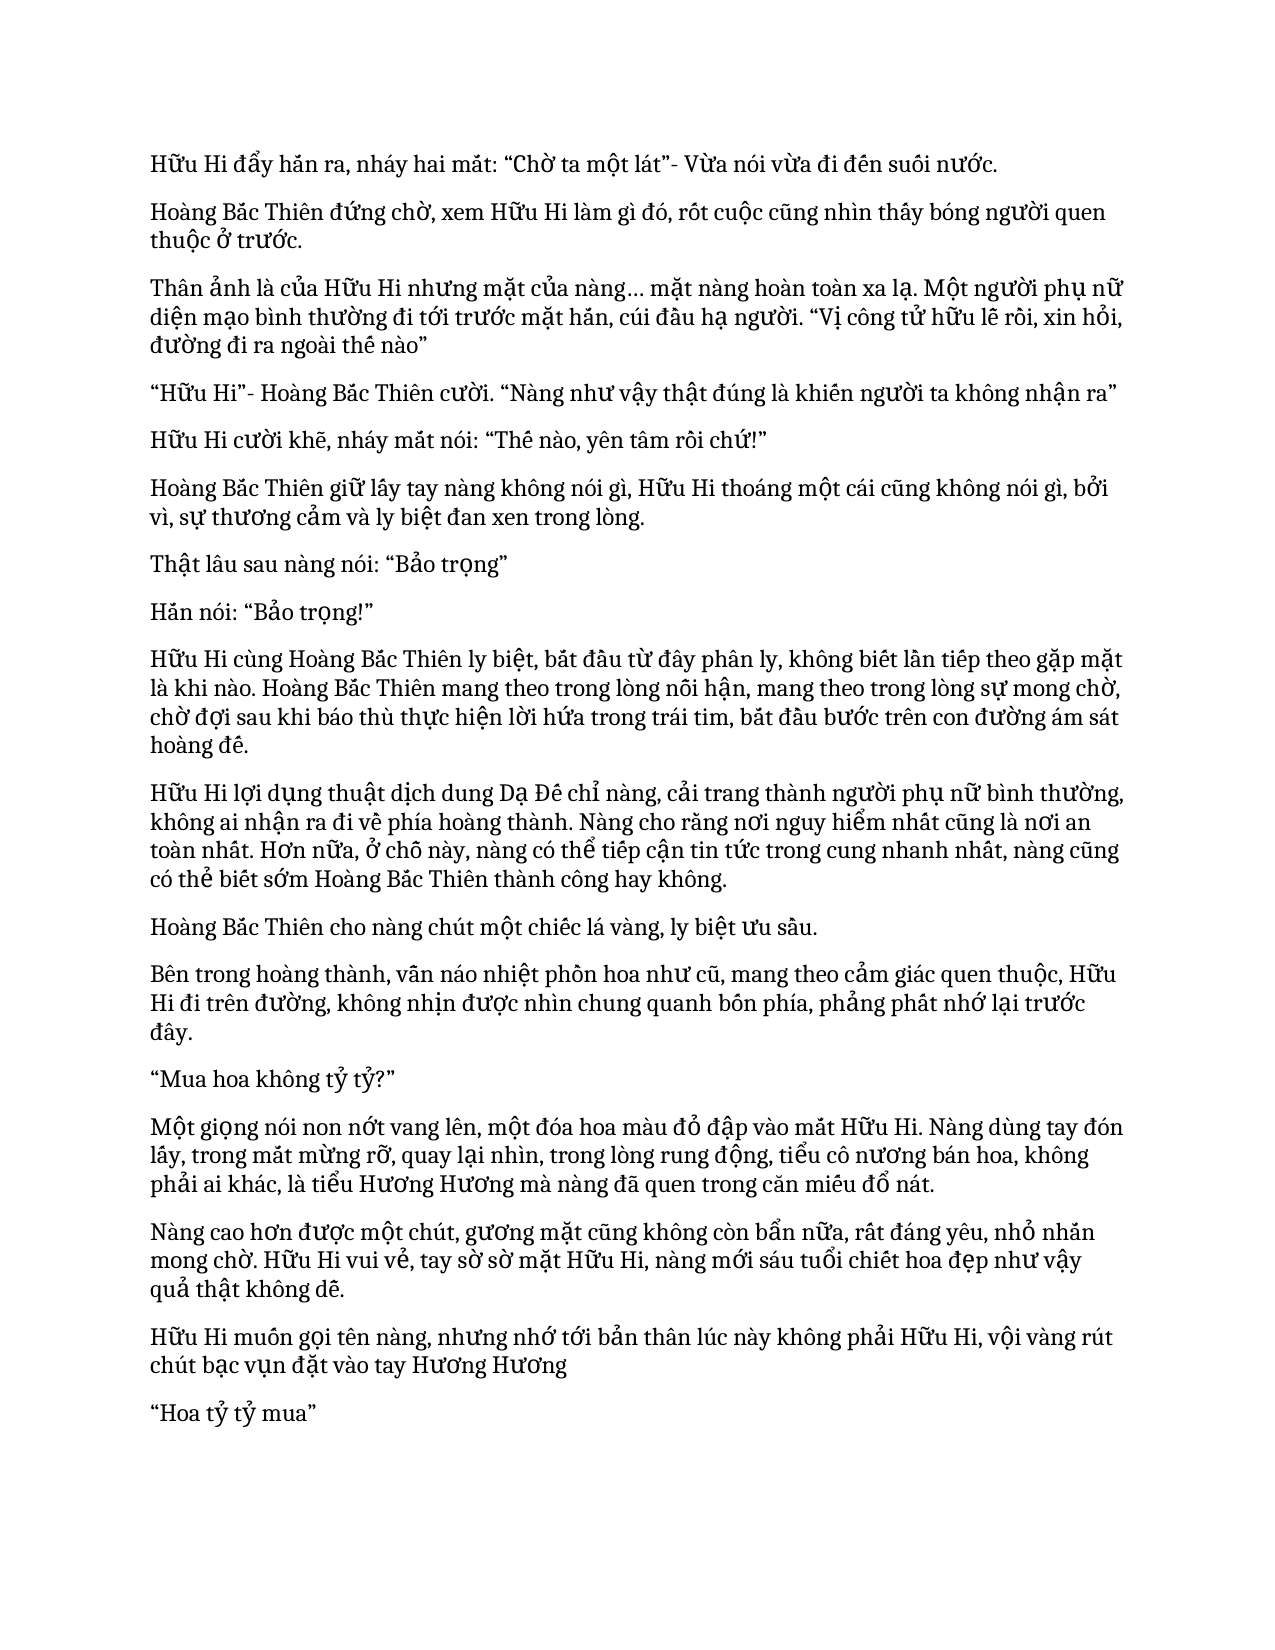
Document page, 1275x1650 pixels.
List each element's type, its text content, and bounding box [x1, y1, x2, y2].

text Thân ảnh là của Hữu Hi nhưng mặt của nàng… mặt nàng hoàn toàn xa lạ. Một người phụ nữ diện mạo bình thường đi tới trước mặt hắn, cúi đầu hạ người. “Vị công tử hữu lễ rồi, xin hỏi, đường đi ra ngoài thế nào” [150, 274, 1125, 360]
text Một giọng nói non nớt vang lên, một đóa hoa màu đỏ đập vào mắt Hữu Hi. Nàng dùng tay đón lấy, trong mắt mừng rỡ, quay lại nhìn, trong lòng rung động, tiểu cô nương bán hoa, không phải ai khác, là tiểu Hương Hương mà nàng đã quen trong căn miếu đổ nát. [150, 1112, 1125, 1199]
text “Hoa tỷ tỷ mua” [150, 1399, 1125, 1427]
text Thật lâu sau nàng nói: “Bảo trọng” [150, 550, 1125, 579]
text “Hữu Hi”- Hoàng Bắc Thiên cười. “Nàng như vậy thật đúng là khiến người ta không nhận ra” [150, 379, 1125, 407]
text Hoàng Bắc Thiên cho nàng chút một chiếc lá vàng, ly biệt ưu sầu. [150, 912, 1125, 941]
text Hữu Hi cùng Hoàng Bắc Thiên ly biệt, bắt đầu từ đây phân ly, không biết lần tiếp theo gặp mặt là khi nào. Hoàng Bắc Thiên mang theo trong lòng nỗi hận, mang theo trong lòng sự mong chờ, chờ đợi sau khi báo thù thực hiện lời hứa trong trái tim, bắt đầu bước trên con đường ám sát hoàng đế. [150, 645, 1125, 760]
text Hữu Hi lợi dụng thuật dịch dung Dạ Đế chỉ nàng, cải trang thành người phụ nữ bình thường, không ai nhận ra đi về phía hoàng thành. Nàng cho rằng nơi nguy hiểm nhất cũng là nơi an toàn nhất. Hơn nữa, ở chỗ này, nàng có thể tiếp cận tin tức trong cung nhanh nhất, nàng cũng có thẻ biết sớm Hoàng Bắc Thiên thành công hay không. [150, 779, 1125, 894]
text Bên trong hoàng thành, vẫn náo nhiệt phồn hoa như cũ, mang theo cảm giác quen thuộc, Hữu Hi đi trên đường, không nhịn được nhìn chung quanh bốn phía, phảng phất nhớ lại trước đây. [150, 960, 1125, 1046]
text Nàng cao hơn được một chút, gương mặt cũng không còn bẩn nữa, rất đáng yêu, nhỏ nhắn mong chờ. Hữu Hi vui vẻ, tay sờ sờ mặt Hữu Hi, nàng mới sáu tuổi chiết hoa đẹp như vậy quả thật không dễ. [150, 1217, 1125, 1304]
text “Mua hoa không tỷ tỷ?” [150, 1065, 1125, 1094]
text Hắn nói: “Bảo trọng!” [150, 597, 1125, 626]
text Hữu Hi muốn gọi tên nàng, nhưng nhớ tới bản thân lúc này không phải Hữu Hi, vội vàng rút chút bạc vụn đặt vào tay Hương Hương [150, 1322, 1125, 1380]
text Hữu Hi đẩy hắn ra, nháy hai mắt: “Chờ ta một lát”- Vừa nói vừa đi đến suối nước. [150, 150, 1125, 179]
text Hoàng Bắc Thiên đứng chờ, xem Hữu Hi làm gì đó, rốt cuộc cũng nhìn thấy bóng người quen thuộc ở trước. [150, 197, 1125, 255]
text Hoàng Bắc Thiên giữ lấy tay nàng không nói gì, Hữu Hi thoáng một cái cũng không nói gì, bởi vì, sự thương cảm và ly biệt đan xen trong lòng. [150, 474, 1125, 531]
text Hữu Hi cười khẽ, nháy mắt nói: “Thế nào, yên tâm rồi chứ!” [150, 426, 1125, 455]
